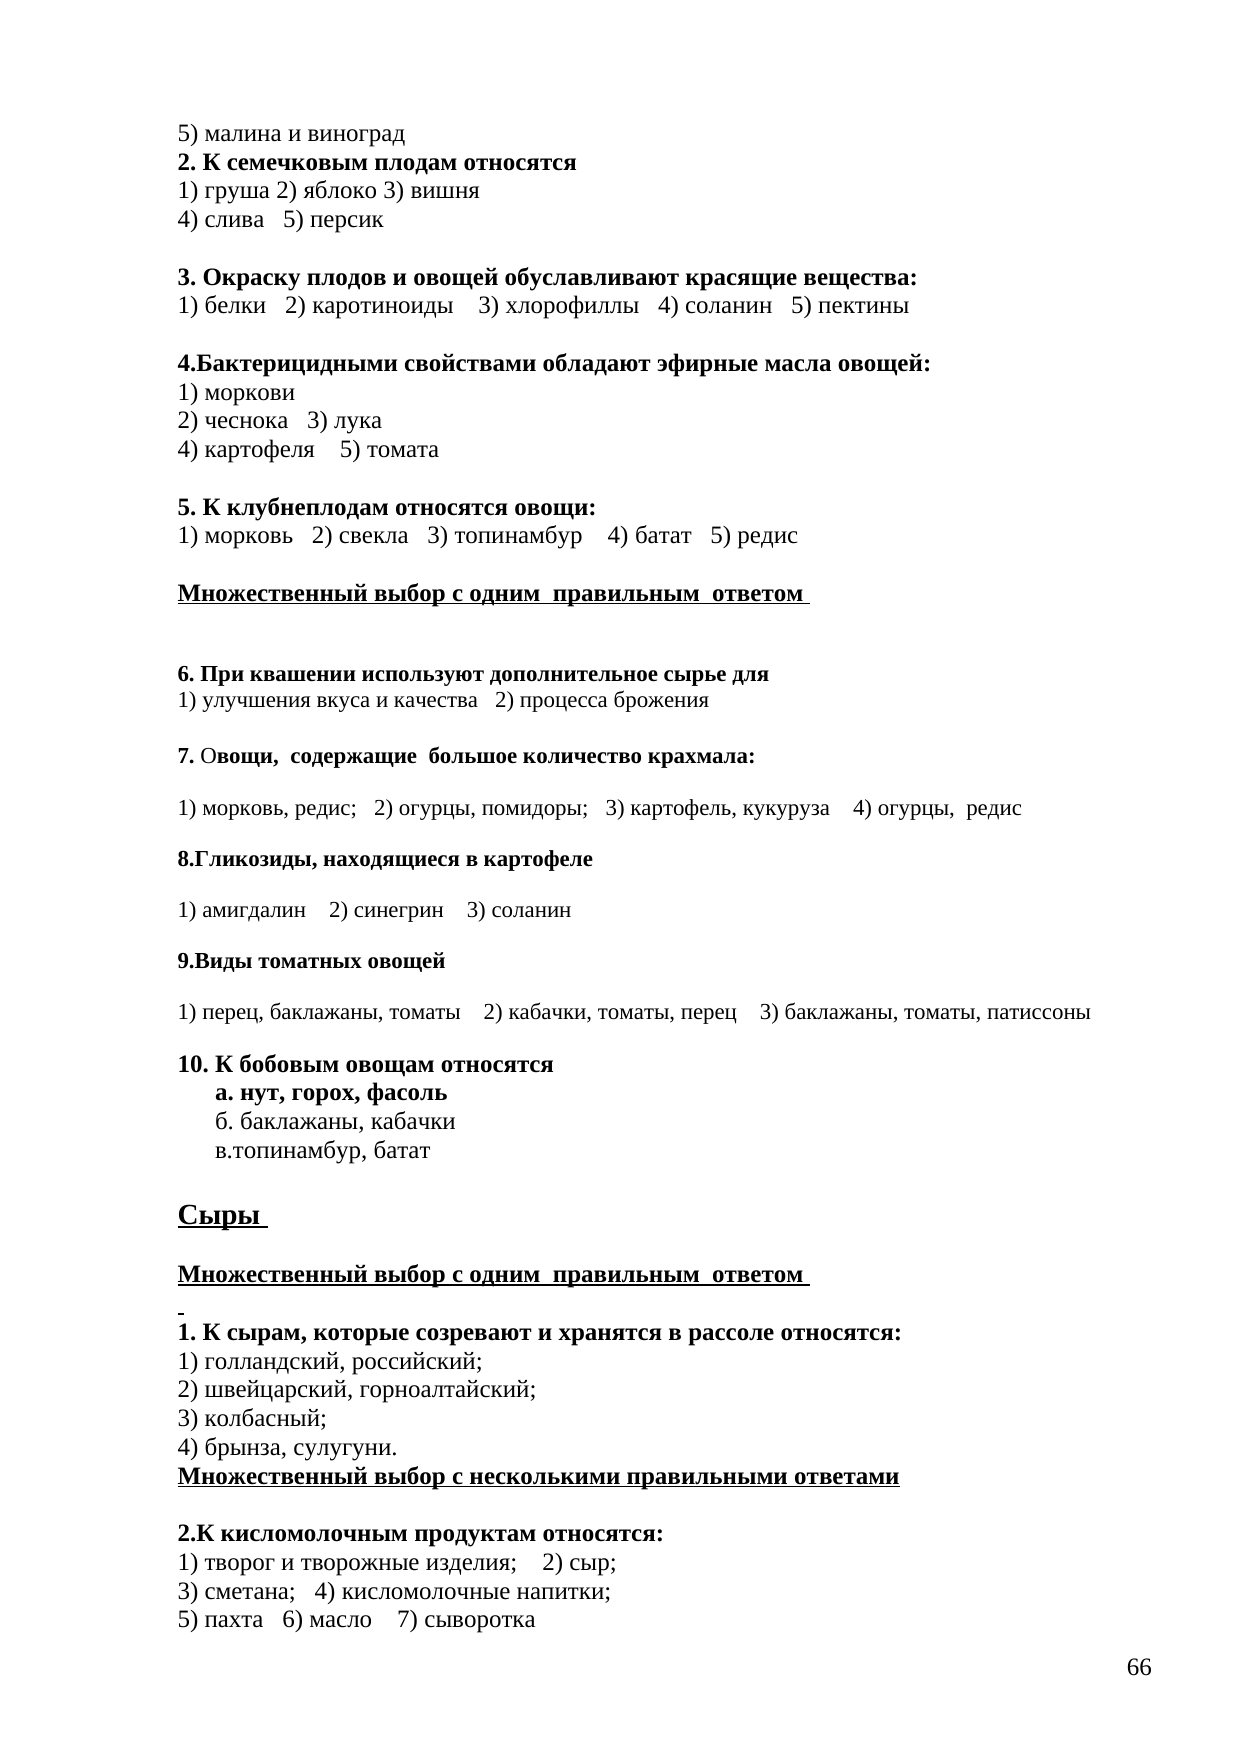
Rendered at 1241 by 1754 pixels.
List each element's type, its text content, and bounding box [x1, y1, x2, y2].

text 1) амигдалин 2) синегрин 3) соланин [177, 896, 1152, 922]
text 8.Гликозиды, находящиеся в картофеле [177, 844, 1152, 871]
text 2) чеснока 3) лука [177, 406, 1152, 434]
text Множественный выбор с несколькими правильными ответами [177, 1461, 1152, 1489]
text 1. К сырам, которые созревают и хранятся в рассоле относятся: [177, 1317, 1152, 1346]
text 1) белки 2) каротиноиды 3) хлорофиллы 4) соланин 5) пектины [177, 291, 1152, 319]
text 3) колбасный; [177, 1403, 1152, 1432]
text 1) перец, баклажаны, томаты 2) кабачки, томаты, перец 3) баклажаны, томаты, патиссоны [177, 998, 1152, 1024]
text 2. К семечковым плодам относятся [177, 147, 1152, 176]
text 5. К клубнеплодам относятся овощи: [177, 492, 1152, 521]
text 5) пахта 6) масло 7) сыворотка [177, 1604, 1152, 1633]
text 10. К бобовым овощам относятся [177, 1049, 1152, 1077]
text 7. Овощи, содержащие большое количество крахмала: [177, 742, 1152, 769]
text 1) морковь, редис; 2) огурцы, помидоры; 3) картофель, кукуруза 4) огурцы, редис [177, 793, 1152, 820]
text 4) брынза, сулугуни. [177, 1432, 1152, 1461]
text Множественный выбор с одним правильным ответом [177, 1259, 1152, 1288]
text 5) малина и виноград [177, 118, 1152, 147]
text а. нут, горох, фасоль [215, 1077, 1152, 1106]
text 4) слива 5) персик [177, 204, 1152, 233]
text 1) моркови [177, 377, 1152, 406]
text 1) морковь 2) свекла 3) топинамбур 4) батат 5) редис [177, 521, 1152, 549]
text Множественный выбор с одним правильным ответом [177, 578, 1152, 607]
text в.топинамбур, батат [215, 1135, 1152, 1164]
text б. баклажаны, кабачки [215, 1106, 1152, 1135]
text Сыры [177, 1197, 1152, 1231]
text 3. Окраску плодов и овощей обуславливают красящие вещества: [177, 262, 1152, 291]
text 9.Виды томатных овощей [177, 947, 1152, 973]
text 1) груша 2) яблоко 3) вишня [177, 176, 1152, 204]
text 2.К кисломолочным продуктам относятся: [177, 1518, 1152, 1547]
text 1) голландский, российский; [177, 1346, 1152, 1374]
text 2) швейцарский, горноалтайский; [177, 1374, 1152, 1403]
text 6. При квашении используют дополнительное сырье для [177, 659, 1152, 686]
text 4.Бактерицидными свойствами обладают эфирные масла овощей: [177, 348, 1152, 377]
text 3) сметана; 4) кисломолочные напитки; [177, 1576, 1152, 1604]
text 1) творог и творожные изделия; 2) сыр; [177, 1547, 1152, 1576]
text 4) картофеля 5) томата [177, 434, 1152, 463]
text 1) улучшения вкуса и качества 2) процесса брожения [177, 686, 1152, 712]
